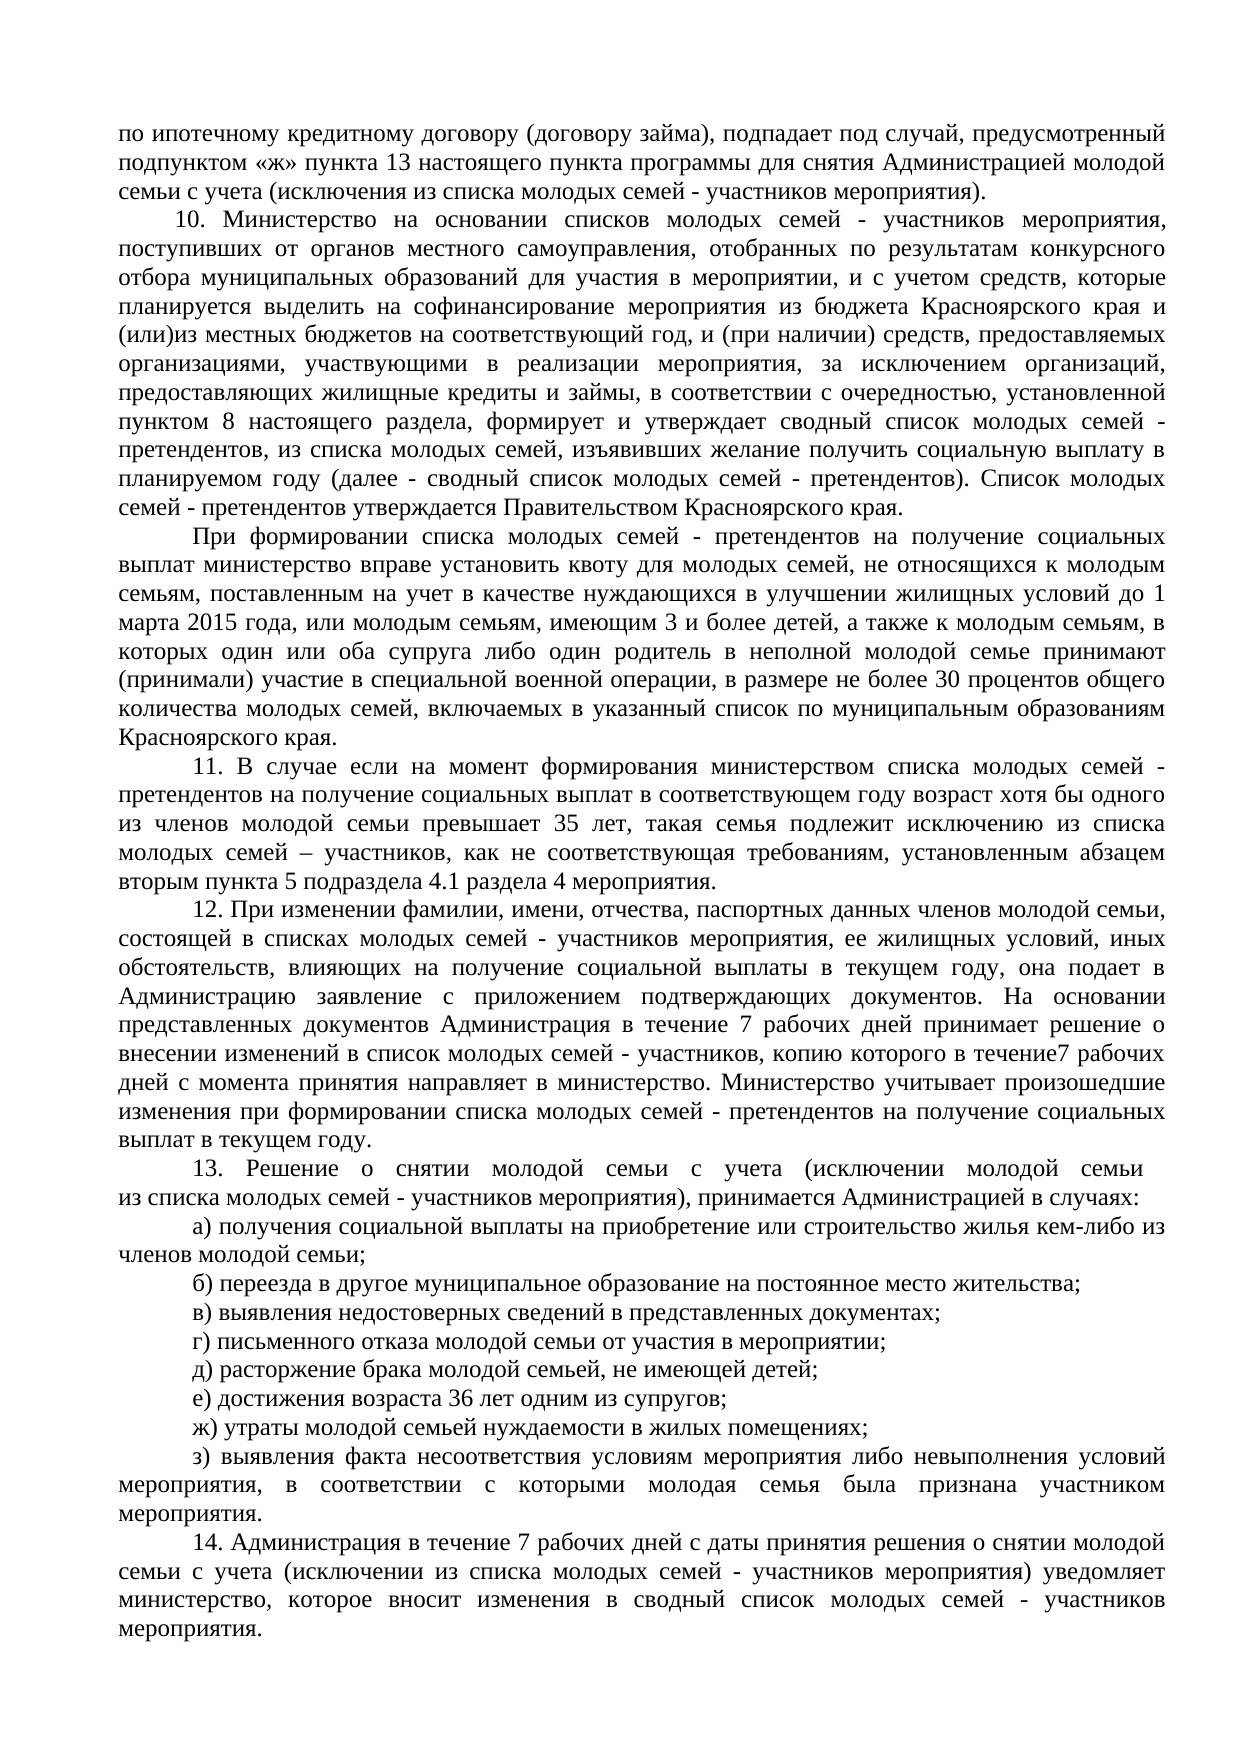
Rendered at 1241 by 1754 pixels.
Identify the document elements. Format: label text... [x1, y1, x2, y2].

text При формировании списка молодых семей - претендентов на получение социальных выплат министерство вправе установить квоту для молодых семей, не относящихся к молодым семьям, поставленным на учет в качестве нуждающихся в улучшении жилищных условий до 1 марта 2015 года, или молодым семьям, имеющим 3 и более детей, а также к молодым семьям, в которых один или оба супруга либо один родитель в неполной молодой семье принимают (принимали) участие в специальной военной операции, в размере не более 30 процентов общего количества молодых семей, включаемых в указанный список по муниципальным образованиям Красноярского края. [118, 521, 1167, 751]
text б) переезда в другое муниципальное образование на постоянное место жительства; [118, 1268, 1167, 1297]
text в) выявления недостоверных сведений в представленных документах; [118, 1297, 1167, 1326]
text 12. При изменении фамилии, имени, отчества, паспортных данных членов молодой семьи, состоящей в списках молодых семей - участников мероприятия, ее жилищных условий, иных обстоятельств, влияющих на получение социальной выплаты в текущем году, она подает в Администрацию заявление с приложением подтверждающих документов. На основании представленных документов Администрация в течение 7 рабочих дней принимает решение о внесении изменений в список молодых семей - участников, копию которого в течение7 рабочих дней с момента принятия направляет в министерство. Министерство учитывает произошедшие изменения при формировании списка молодых семей - претендентов на получение социальных выплат в текущем году. [118, 894, 1167, 1153]
text г) письменного отказа молодой семьи от участия в мероприятии; [118, 1326, 1167, 1354]
text 10. Министерство на основании списков молодых семей - участников мероприятия, поступивших от органов местного самоуправления, отобранных по результатам конкурсного отбора муниципальных образований для участия в мероприятии, и с учетом средств, которые планируется выделить на софинансирование мероприятия из бюджета Красноярского края и (или)из местных бюджетов на соответствующий год, и (при наличии) средств, предоставляемых организациями, участвующими в реализации мероприятия, за исключением организаций, предоставляющих жилищные кредиты и займы, в соответствии с очередностью, установленной пунктом 8 настоящего раздела, формирует и утверждает сводный список молодых семей - претендентов, из списка молодых семей, изъявивших желание получить социальную выплату в планируемом году (далее - сводный список молодых семей - претендентов). Список молодых семей - претендентов утверждается Правительством Красноярского края. [118, 204, 1167, 521]
text з) выявления факта несоответствия условиям мероприятия либо невыполнения условий мероприятия, в соответствии с которыми молодая семья была признана участником мероприятия. [118, 1441, 1167, 1527]
text 11. В случае если на момент формирования министерством списка молодых семей - претендентов на получение социальных выплат в соответствующем году возраст хотя бы одного из членов молодой семьи превышает 35 лет, такая семья подлежит исключению из списка молодых семей – участников, как не соответствующая требованиям, установленным абзацем вторым пункта 5 подраздела 4.1 раздела 4 мероприятия. [118, 751, 1167, 894]
text д) расторжение брака молодой семьей, не имеющей детей; [118, 1354, 1167, 1383]
text ж) утраты молодой семьей нуждаемости в жилых помещениях; [118, 1412, 1167, 1441]
text е) достижения возраста 36 лет одним из супругов; [118, 1383, 1167, 1412]
text а) получения социальной выплаты на приобретение или строительство жилья кем-либо из членов молодой семьи; [118, 1211, 1167, 1268]
text 14. Администрация в течение 7 рабочих дней с даты принятия решения о снятии молодой семьи с учета (исключении из списка молодых семей - участников мероприятия) уведомляет министерство, которое вносит изменения в сводный список молодых семей - участников мероприятия. [118, 1527, 1167, 1642]
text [118, 118, 1167, 204]
text 13. Решение о снятии молодой семьи с учета (исключении молодой семьи из списка молодых семей - участников мероприятия), принимается Администрацией в случаях: [118, 1153, 1167, 1211]
